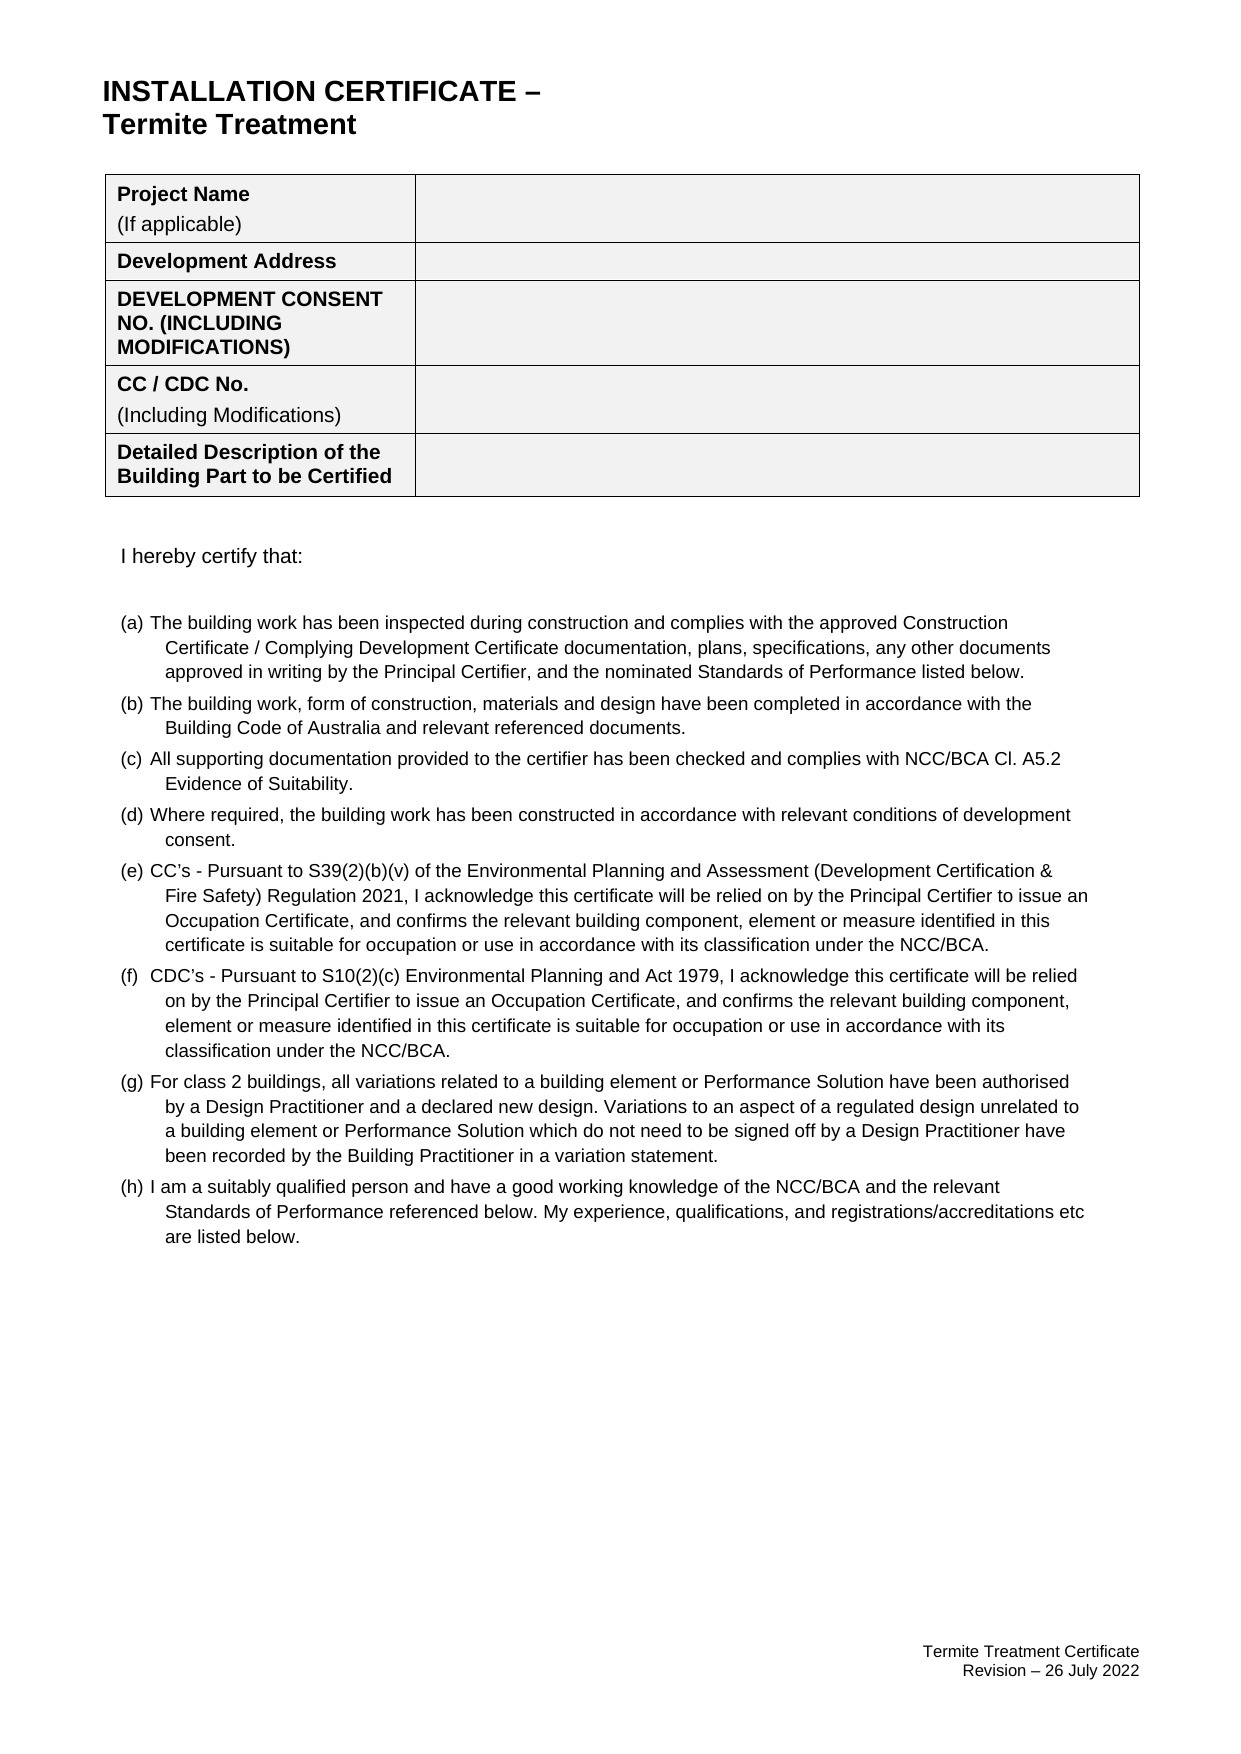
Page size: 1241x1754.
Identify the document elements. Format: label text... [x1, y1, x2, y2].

table_cell [416, 434, 1139, 496]
list CDC’s - Pursuant to S10(2)(c) Environmental Planning and Act 1979, I acknowledge this certificate will be relied on by the Principal Certifier to issue an Occupation Certificate, and confirms the relevant building component, element or measure identified in this certificate is suitable for occupation or use in accordance with its classification under the NCC/BCA. [120, 965, 1090, 1061]
table_cell Development Consent No. (Including Modifications) [106, 281, 415, 365]
table_cell Detailed Description of the Building Part to be Certified [106, 434, 415, 496]
list The building work has been inspected during construction and complies with the approved Construction Certificate / Complying Development Certificate documentation, plans, specifications, any other documents approved in writing by the Principal Certifier, and the nominated Standards of Performance listed below. [120, 612, 1090, 683]
list Where required, the building work has been constructed in accordance with relevant conditions of development consent. [120, 804, 1090, 850]
table_cell [416, 281, 1139, 365]
list CC’s - Pursuant to S39(2)(b)(v) of the Environmental Planning and Assessment (Development Certification & Fire Safety) Regulation 2021, I acknowledge this certificate will be relied on by the Principal Certifier to issue an Occupation Certificate, and confirms the relevant building component, element or measure identified in this certificate is suitable for occupation or use in accordance with its classification under the NCC/BCA. [120, 860, 1090, 956]
table_cell CC / CDC No. (Including Modifications) [106, 366, 415, 433]
list The building work, form of construction, materials and design have been completed in accordance with the Building Code of Australia and relevant referenced documents. [120, 692, 1090, 739]
table_header Project Name (If applicable) [106, 175, 415, 242]
text I hereby certify that: [120, 544, 1090, 568]
table_header [416, 175, 1139, 242]
table_cell Development Address [106, 243, 415, 279]
table_cell [416, 366, 1139, 433]
list I am a suitably qualified person and have a good working knowledge of the NCC/BCA and the relevant Standards of Performance referenced below. My experience, qualifications, and registrations/accreditations etc are listed below. [120, 1176, 1090, 1247]
list For class 2 buildings, all variations related to a building element or Performance Solution have been authorised by a Design Practitioner and a declared new design. Variations to an aspect of a regulated design unrelated to a building element or Performance Solution which do not need to be signed off by a Design Practitioner have been recorded by the Building Practitioner in a variation statement. [120, 1071, 1090, 1167]
table_cell [416, 243, 1139, 279]
list All supporting documentation provided to the certifier has been checked and complies with NCC/BCA Cl. A5.2 Evidence of Suitability. [120, 748, 1090, 794]
